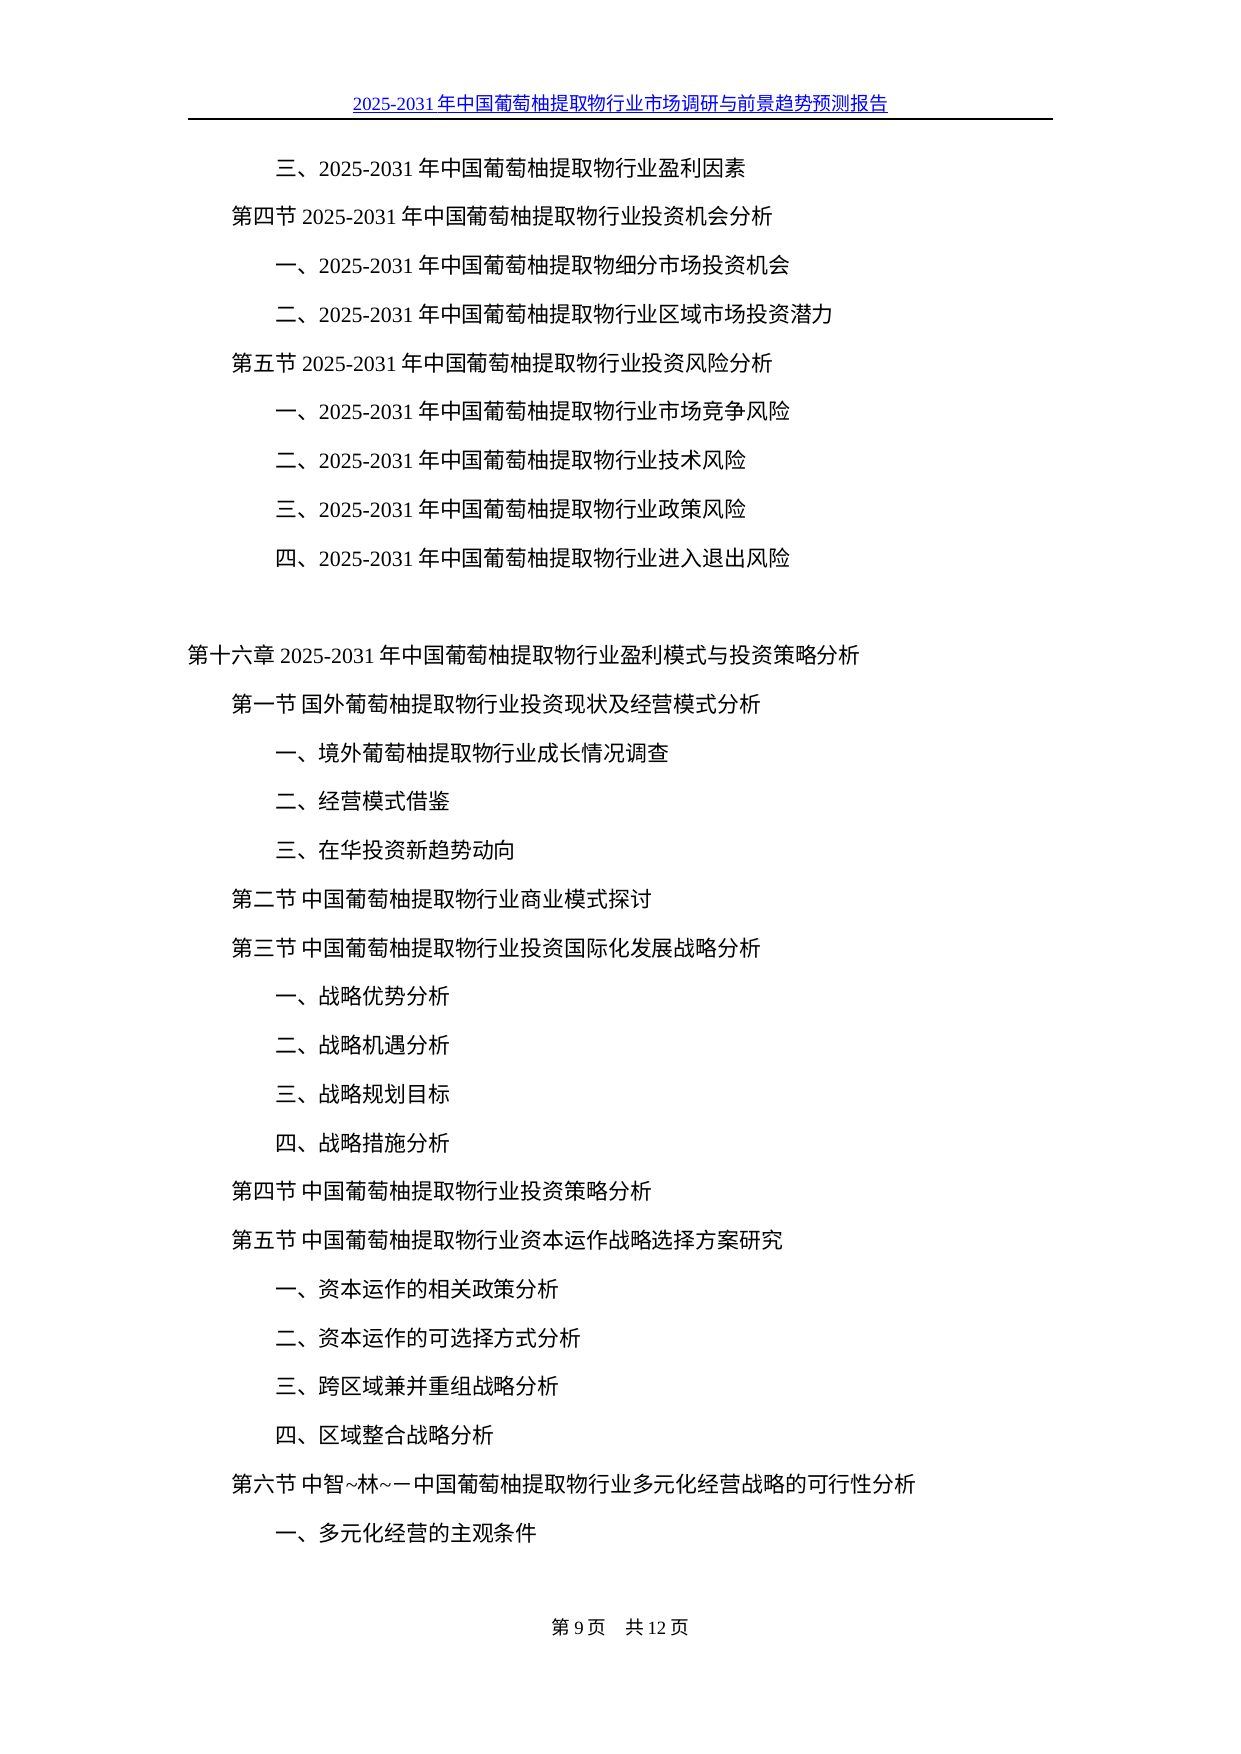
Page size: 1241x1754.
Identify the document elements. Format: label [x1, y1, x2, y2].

text [187, 150, 1053, 1548]
